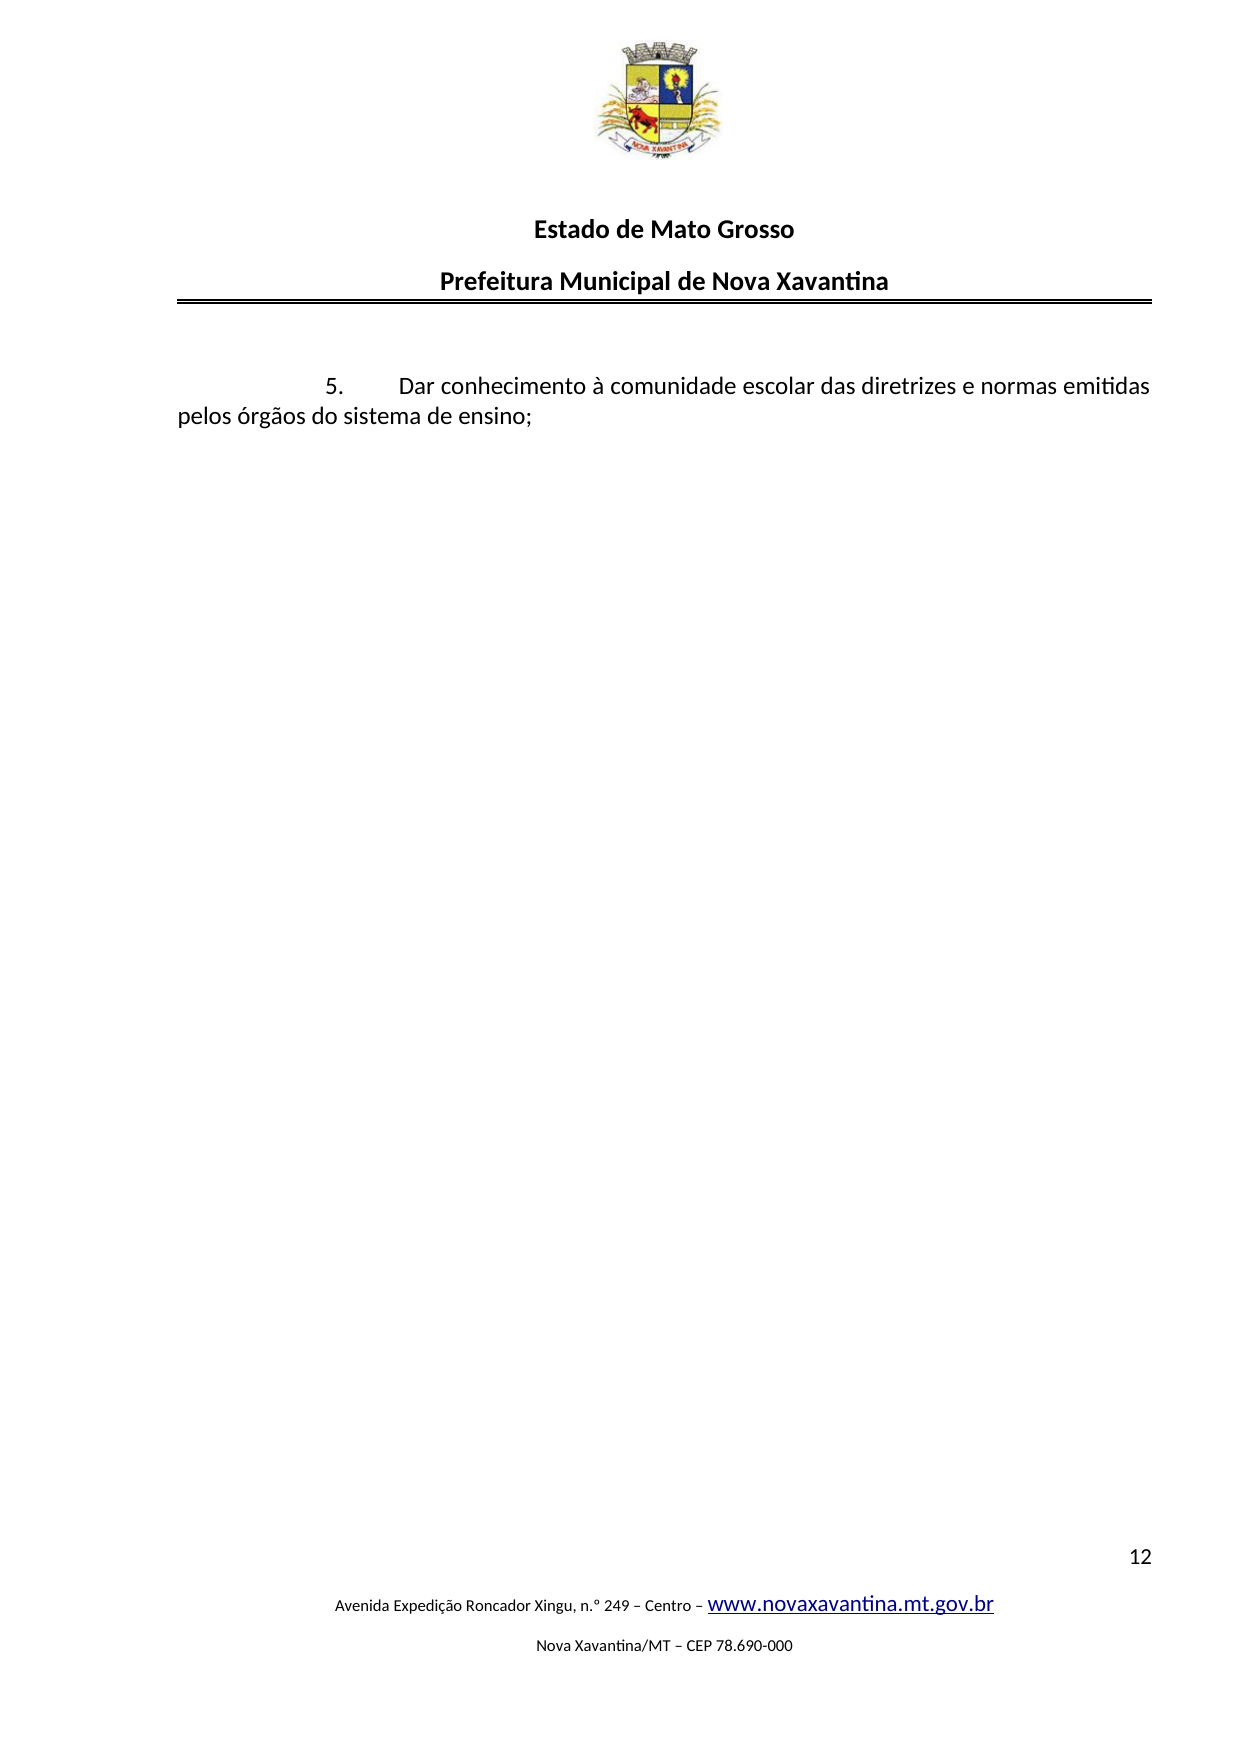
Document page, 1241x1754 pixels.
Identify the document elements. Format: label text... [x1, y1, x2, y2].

picture [594, 40, 723, 160]
list Dar conhecimento à comunidade escolar das diretrizes e normas emitidas pelos órgãos do sistema de ensino; [177, 370, 1152, 431]
